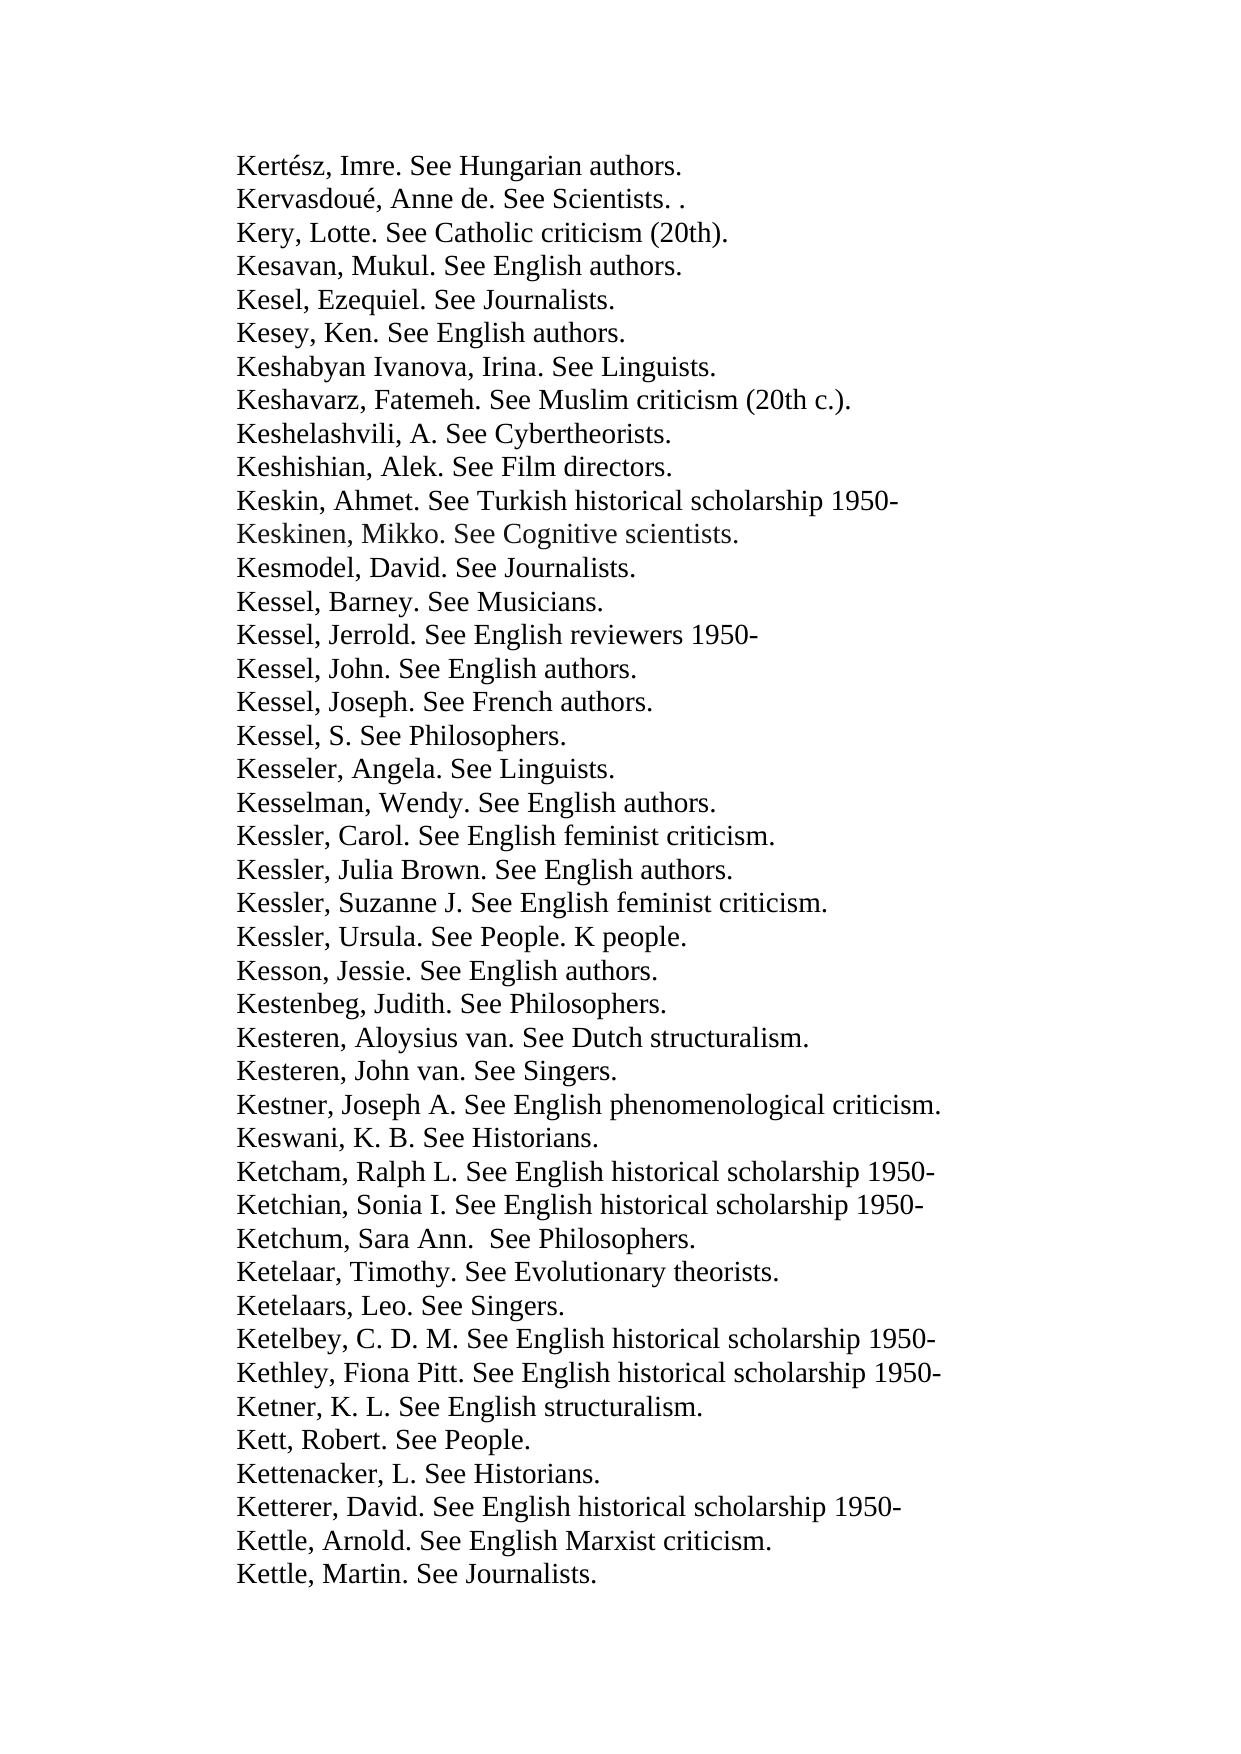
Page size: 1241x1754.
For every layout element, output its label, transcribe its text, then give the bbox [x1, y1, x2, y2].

text Kessel, Jerrold. See English reviewers 1950- [236, 617, 1078, 651]
text Kesey, Ken. See English authors. [236, 315, 1078, 349]
text Kertész, Imre. See Hungarian authors. [236, 148, 1078, 181]
text Keskin, Ahmet. See Turkish historical scholarship 1950- [236, 483, 1078, 517]
text Ketner, K. L. See English structuralism. [236, 1389, 1078, 1422]
text Ketelaars, Leo. See Singers. [236, 1288, 1078, 1322]
text Kettenacker, L. See Historians. [236, 1456, 1078, 1489]
text Kettle, Arnold. See English Marxist criticism. [236, 1523, 1078, 1556]
text Keskinen, Mikko. See Cognitive scientists. [236, 517, 1078, 550]
text Ketterer, David. See English historical scholarship 1950- [236, 1489, 1078, 1523]
text Kessel, Barney. See Musicians. [236, 584, 1077, 617]
text Ketcham, Ralph L. See English historical scholarship 1950- [236, 1154, 1078, 1187]
text Ketelaar, Timothy. See Evolutionary theorists. [236, 1254, 1078, 1288]
text Kethley, Fiona Pitt. See English historical scholarship 1950- [236, 1355, 1078, 1389]
text Kessel, S. See Philosophers. [236, 718, 1078, 751]
text Kessel, Joseph. See French authors. [236, 684, 1078, 718]
text Kessler, Julia Brown. See English authors. [236, 852, 1078, 886]
text Kett, Robert. See People. [236, 1422, 1078, 1456]
text Kervasdoué, Anne de. See Scientists. . [236, 181, 1078, 215]
text Kesteren, Aloysius van. See Dutch structuralism. [236, 1020, 1078, 1053]
text Kettle, Martin. See Journalists. [236, 1556, 1078, 1590]
text Kesmodel, David. See Journalists. [236, 550, 1078, 584]
text Kesseler, Angela. See Linguists. [236, 751, 1078, 785]
text Ketchian, Sonia I. See English historical scholarship 1950- [236, 1187, 1078, 1221]
text Kestner, Joseph A. See English phenomenological criticism. [236, 1087, 1078, 1120]
text Kessel, John. See English authors. [236, 651, 1078, 684]
text Ketelbey, C. D. M. See English historical scholarship 1950- [236, 1322, 1078, 1355]
text Kessler, Suzanne J. See English feminist criticism. [236, 886, 1078, 919]
text Keshabyan Ivanova, Irina. See Linguists. [236, 349, 1078, 382]
text Kestenbeg, Judith. See Philosophers. [236, 986, 1078, 1020]
text Kesselman, Wendy. See English authors. [236, 785, 1078, 818]
text Kesavan, Mukul. See English authors. [236, 248, 1078, 282]
text Kessler, Carol. See English feminist criticism. [236, 818, 1078, 852]
text Keshavarz, Fatemeh. See Muslim criticism (20th c.). [236, 382, 1077, 416]
text Keshelashvili, A. See Cybertheorists. [236, 416, 1078, 449]
text Keswani, K. B. See Historians. [236, 1120, 1077, 1154]
text Kesel, Ezequiel. See Journalists. [236, 282, 1078, 315]
text Kesteren, John van. See Singers. [236, 1053, 1078, 1087]
text Ketchum, Sara Ann. See Philosophers. [236, 1221, 1078, 1254]
text Kesson, Jessie. See English authors. [236, 953, 1078, 986]
text Kessler, Ursula. See People. K people. [236, 919, 1078, 953]
text Kery, Lotte. See Catholic criticism (20th). [236, 215, 1078, 248]
text Keshishian, Alek. See Film directors. [236, 449, 1078, 483]
